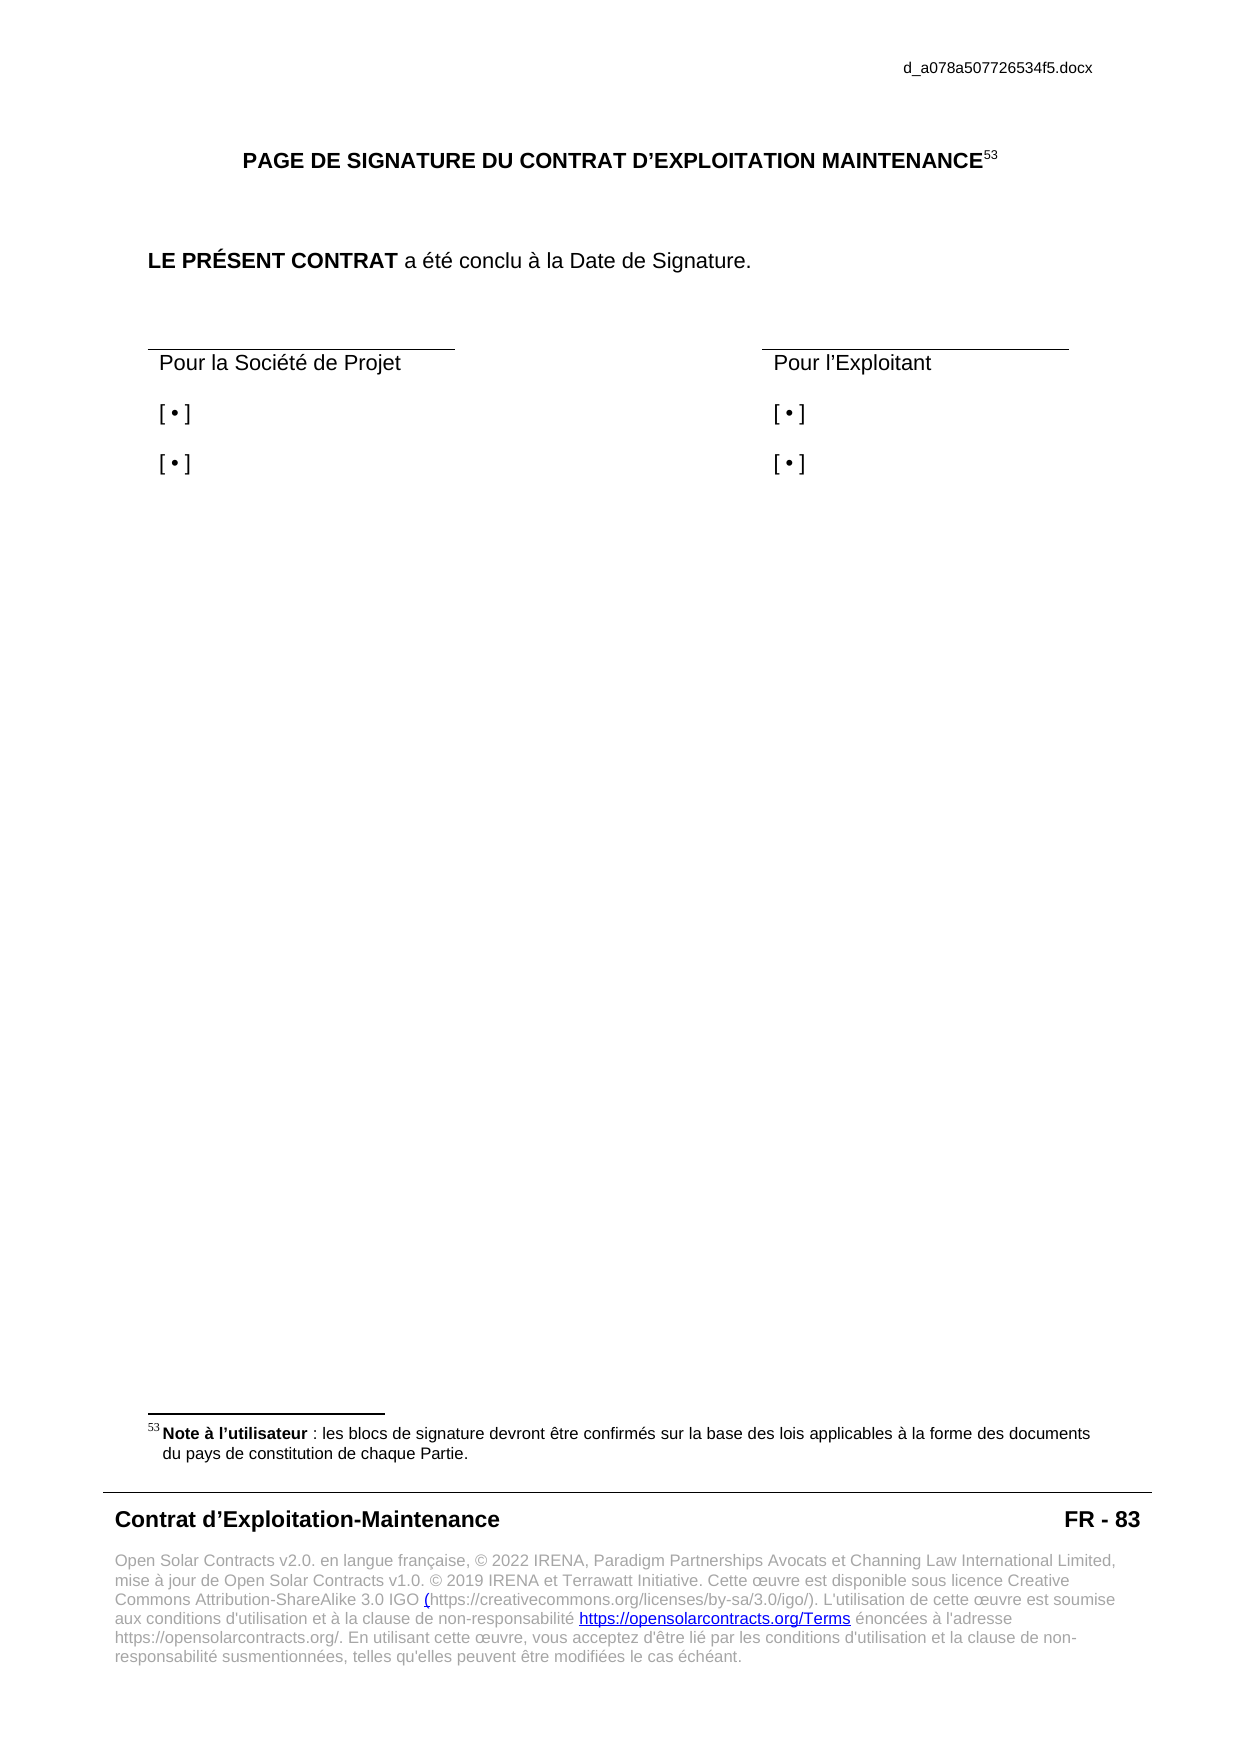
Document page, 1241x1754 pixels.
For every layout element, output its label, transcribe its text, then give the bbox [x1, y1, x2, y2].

list PAGE DE SIGNATURE DU CONTRAT D’EXPLOITATION MAINTENANCE [148, 148, 1093, 173]
table_header LE PRÉSENT CONTRAT a été conclu à la Date de Signature. [136, 248, 1082, 601]
